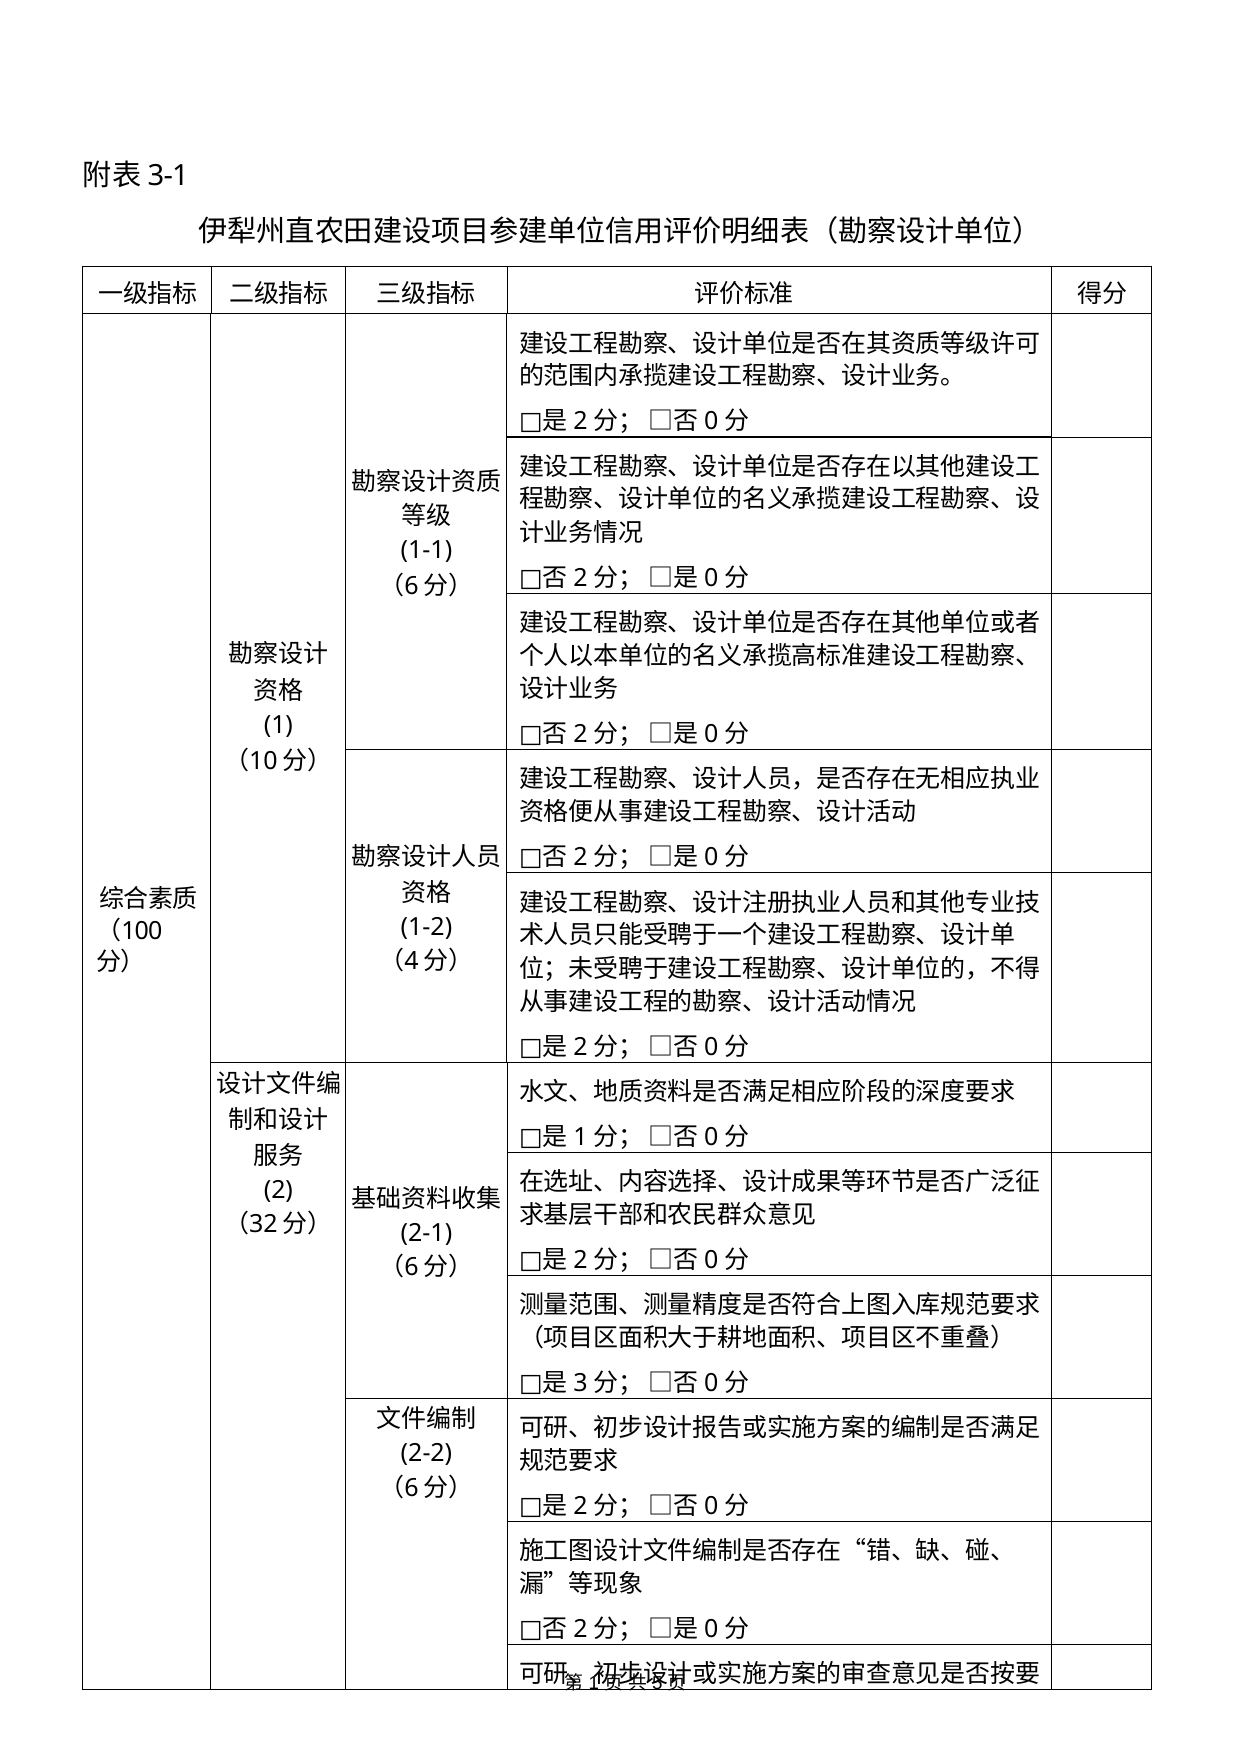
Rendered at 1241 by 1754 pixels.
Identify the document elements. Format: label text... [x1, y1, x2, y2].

table_cell [1052, 1399, 1151, 1521]
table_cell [508, 1645, 1051, 1689]
table_cell [1052, 1153, 1151, 1275]
table_cell 设计文件编制和设计 服务 (2) （32分） [211, 1063, 345, 1689]
table_cell 勘察设计资质等级 (1-1) （6分） [346, 314, 506, 749]
table_cell [1052, 1645, 1151, 1689]
text 伊犁州直农田建设项目参建单位信用评价明细表（勘察设计单位） [83, 193, 1157, 254]
table_cell 建设工程勘察、设计人员，是否存在无相应执业资格便从事建设工程勘察、设计活动 □否 2 分； □是 0 分 [507, 750, 1051, 872]
table_cell 可研、初步设计报告或实施方案的编制是否满足规范要求 □是 2 分； □否 0 分 [508, 1399, 1051, 1521]
table_cell [1052, 314, 1151, 436]
table_cell 基础资料收集 (2-1) （6分） [346, 1063, 507, 1398]
table_cell 水文、地质资料是否满足相应阶段的深度要求 □是 1 分； □否 0 分 [508, 1063, 1051, 1152]
table_cell [1052, 873, 1151, 1062]
table_cell 综合素质 （100分） [83, 314, 210, 1689]
table_cell [1052, 1276, 1151, 1398]
table_cell 建设工程勘察、设计注册执业人员和其他专业技术人员只能受聘于一个建设工程勘察、设计单位；未受聘于建设工程勘察、设计单位的，不得从事建设工程的勘察、设计活动情况 □是 2 分； □否 0 分 [507, 873, 1051, 1062]
table_cell [1052, 594, 1151, 749]
table_cell 建设工程勘察、设计单位是否在其资质等级许可的范围内承揽建设工程勘察、设计业务。 □是 2 分； □否 0 分 [507, 314, 1051, 436]
table_cell 文件编制 (2-2) （6分） [346, 1399, 507, 1689]
table_cell 勘察设计 资格 (1) （10分） [211, 314, 345, 1062]
table_cell 勘察设计人员资格 (1-2) （4分） [346, 750, 506, 1062]
table_header 二级指标 [212, 267, 345, 313]
table_cell 建设工程勘察、设计单位是否存在以其他建设工程勘察、设计单位的名义承揽建设工程勘察、设计业务情况 □否 2 分； □是 0 分 [507, 438, 1051, 593]
table_cell 建设工程勘察、设计单位是否存在其他单位或者个人以本单位的名义承揽高标准建设工程勘察、设计业务 □否 2 分； □是 0 分 [507, 594, 1051, 749]
table_cell [1052, 438, 1151, 593]
table_header 评价标准 [508, 267, 1051, 313]
table_header 一级指标 [83, 267, 211, 313]
table_header 得分 [1052, 267, 1151, 313]
table_cell 测量范围、测量精度是否符合上图入库规范要求（项目区面积大于耕地面积、项目区不重叠） □是 3 分； □否 0 分 [508, 1276, 1051, 1398]
table_cell [1052, 750, 1151, 872]
table_header 三级指标 [346, 267, 507, 313]
table_cell [1052, 1063, 1151, 1152]
text 附表 3-1 [83, 154, 1157, 193]
table_cell 施工图设计文件编制是否存在“错、缺、碰、漏”等现象 □否 2 分； □是 0 分 [508, 1522, 1051, 1644]
table_cell [1052, 1522, 1151, 1644]
table_cell 在选址、内容选择、设计成果等环节是否广泛征求基层干部和农民群众意见 □是 2 分； □否 0 分 [508, 1153, 1051, 1275]
